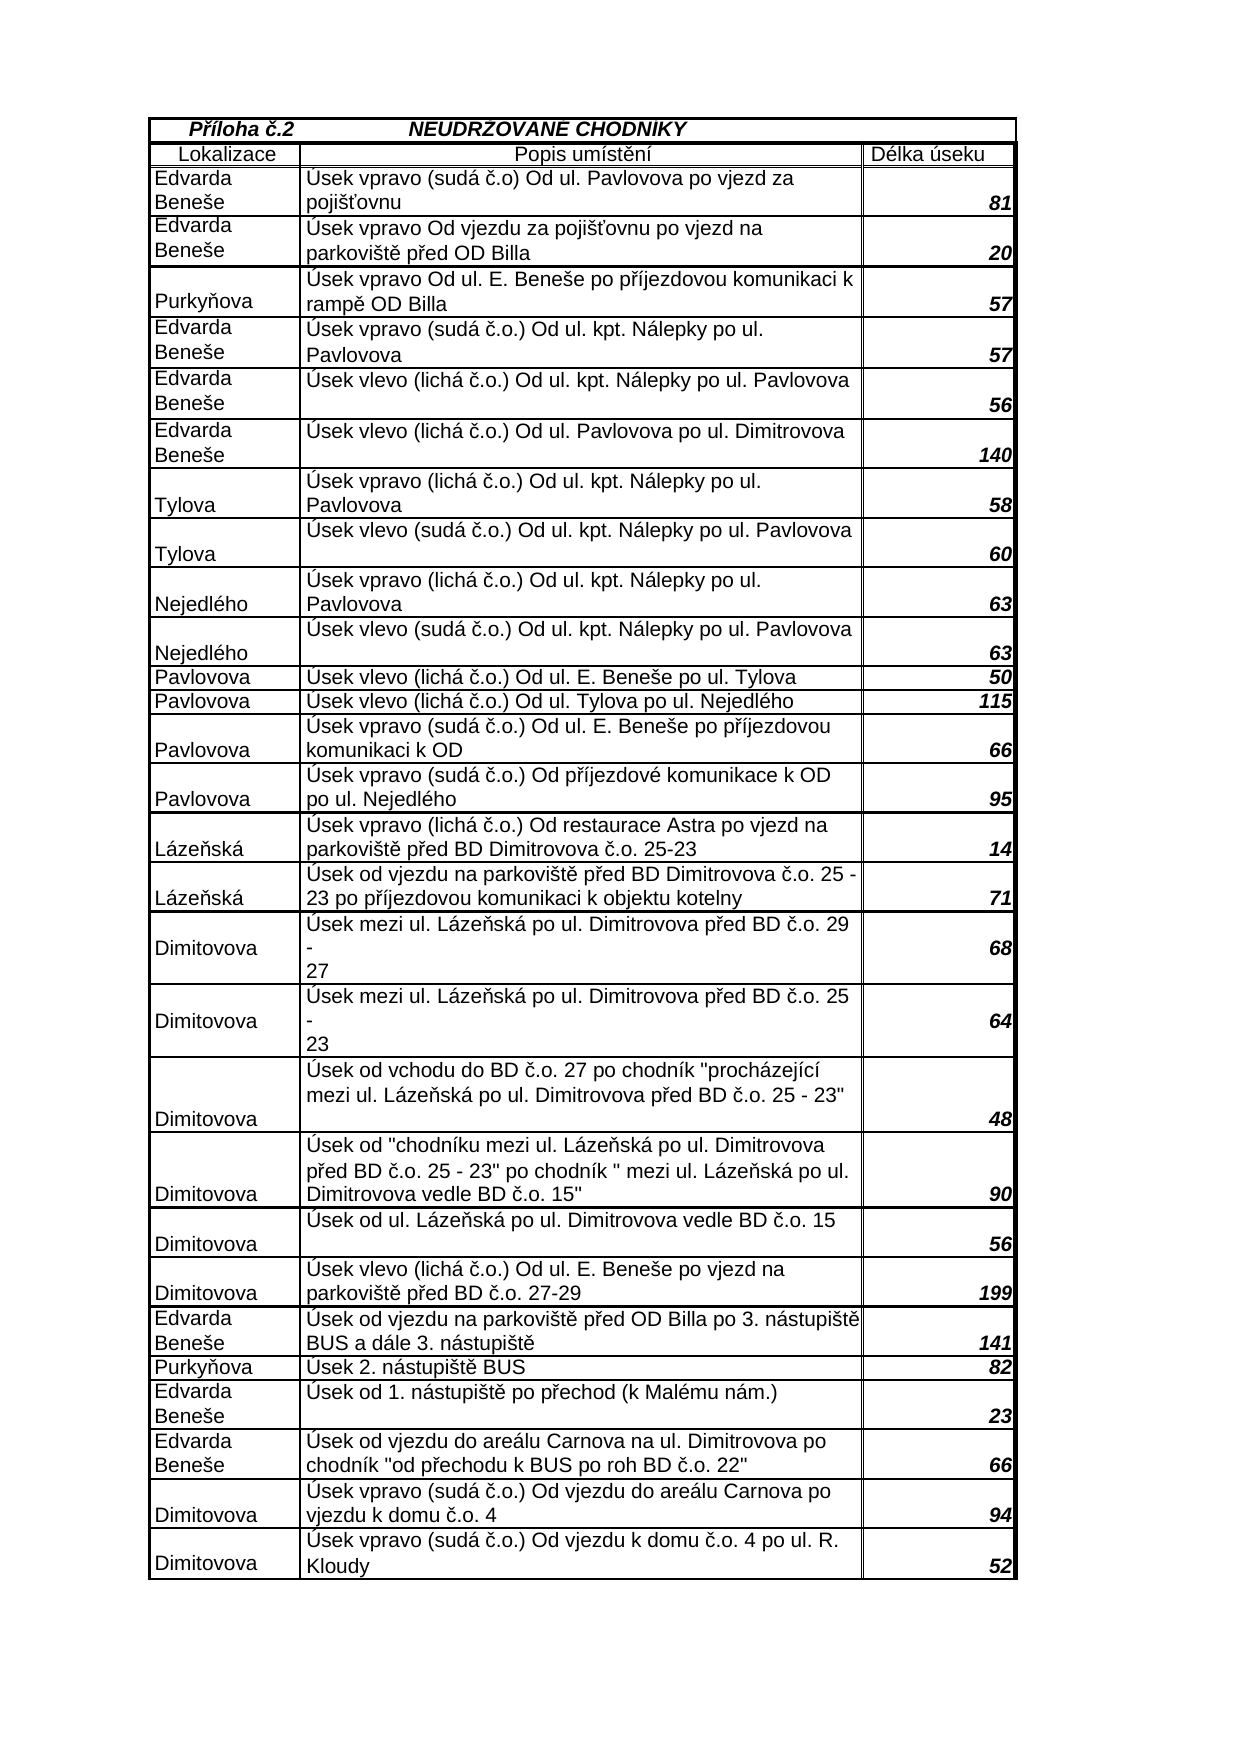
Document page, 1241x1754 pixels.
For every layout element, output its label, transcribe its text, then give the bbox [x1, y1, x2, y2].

table_cell Dimitovova [151, 985, 299, 1056]
table_cell Lázeňská [151, 814, 299, 861]
table_cell Edvarda Beneše [151, 1430, 299, 1477]
table_cell Lokalizace [151, 145, 299, 165]
table_cell 68 [864, 913, 1013, 983]
table_cell Úsek 2. nástupiště BUS [301, 1357, 861, 1378]
table_cell 50 [864, 667, 1013, 689]
table_cell Úsek vpravo (lichá č.o.) Od ul. kpt. Nálepky po ul. Pavlovova [301, 568, 861, 616]
table_cell 90 [864, 1133, 1013, 1206]
table_cell Úsek vpravo (sudá č.o.) Od ul. kpt. Nálepky po ul. Pavlovova [301, 318, 861, 367]
table_header Příloha č.2 NEUDRŽOVANÉ CHODNÍKY [151, 120, 1015, 141]
table_cell 63 [864, 618, 1013, 665]
table_cell 81 [864, 168, 1013, 214]
table_cell Úsek vlevo (lichá č.o.) Od ul. Pavlovova po ul. Dimitrovova [301, 420, 861, 467]
table_cell Edvarda Beneše [151, 1381, 299, 1428]
table_cell Lázeňská [151, 863, 299, 910]
table_cell Dimitovova [151, 1258, 299, 1305]
table_cell 63 [864, 568, 1013, 616]
table_cell 140 [864, 420, 1013, 467]
table_cell 23 [864, 1381, 1013, 1428]
table_cell Úsek vpravo (lichá č.o.) Od ul. kpt. Nálepky po ul. Pavlovova [301, 469, 861, 517]
table_cell 52 [864, 1529, 1013, 1578]
table_cell 56 [864, 1209, 1013, 1256]
table_cell Úsek vlevo (sudá č.o.) Od ul. kpt. Nálepky po ul. Pavlovova [301, 519, 861, 566]
table_cell Edvarda Beneše [151, 168, 299, 214]
table_cell 199 [864, 1258, 1013, 1305]
table_cell Nejedlého [151, 618, 299, 665]
table_cell Úsek od vjezdu na parkoviště před OD Billa po 3. nástupiště BUS a dále 3. nástupiště [301, 1308, 861, 1355]
table_cell Úsek vlevo (lichá č.o.) Od ul. E. Beneše po ul. Tylova [301, 667, 861, 689]
table_cell 60 [864, 519, 1013, 566]
table_cell Úsek mezi ul. Lázeňská po ul. Dimitrovova před BD č.o. 29 - 27 [301, 913, 861, 983]
table_cell Úsek vpravo (lichá č.o.) Od restaurace Astra po vjezd na parkoviště před BD Dimitrovova č.o. 25-23 [301, 814, 861, 861]
table_cell 115 [864, 691, 1013, 712]
table_cell Úsek od ul. Lázeňská po ul. Dimitrovova vedle BD č.o. 15 [301, 1209, 861, 1256]
table_cell Úsek vlevo (lichá č.o.) Od ul. Tylova po ul. Nejedlého [301, 691, 861, 712]
table_cell 95 [864, 764, 1013, 811]
table_cell Úsek vpravo (sudá č.o.) Od ul. E. Beneše po příjezdovou komunikaci k OD [301, 715, 861, 762]
table_cell Dimitovova [151, 1480, 299, 1527]
table_cell Nejedlého [151, 568, 299, 616]
table_cell 14 [864, 814, 1013, 861]
table_cell 48 [864, 1058, 1013, 1131]
table_cell 66 [864, 715, 1013, 762]
table_cell 56 [864, 369, 1013, 418]
table_cell Úsek od vjezdu na parkoviště před BD Dimitrovova č.o. 25 - 23 po příjezdovou komunikaci k objektu kotelny [301, 863, 861, 910]
table_cell Úsek mezi ul. Lázeňská po ul. Dimitrovova před BD č.o. 25 - 23 [301, 985, 861, 1056]
table_cell Úsek vpravo (sudá č.o.) Od příjezdové komunikace k OD po ul. Nejedlého [301, 764, 861, 811]
table_cell 71 [864, 863, 1013, 910]
table_cell 66 [864, 1430, 1013, 1477]
table_cell Délka úseku [864, 145, 1013, 165]
table_cell Dimitovova [151, 1529, 299, 1578]
table_cell Úsek od vchodu do BD č.o. 27 po chodník "procházející mezi ul. Lázeňská po ul. Dimitrovova před BD č.o. 25 - 23" [301, 1058, 861, 1131]
table_cell Úsek vlevo (sudá č.o.) Od ul. kpt. Nálepky po ul. Pavlovova [301, 618, 861, 665]
table_cell 57 [864, 268, 1013, 316]
table_cell Edvarda Beneše [151, 217, 299, 265]
table_cell 20 [864, 217, 1013, 265]
table_cell Úsek vpravo (sudá č.o.) Od vjezdu k domu č.o. 4 po ul. R. Kloudy [301, 1529, 861, 1578]
table_cell Tylova [151, 519, 299, 566]
table_cell Úsek od 1. nástupiště po přechod (k Malému nám.) [301, 1381, 861, 1428]
table_cell Pavlovova [151, 667, 299, 689]
table_cell Tylova [151, 469, 299, 517]
table_cell Edvarda Beneše [151, 420, 299, 467]
table_cell Edvarda Beneše [151, 1308, 299, 1355]
table_cell Dimitovova [151, 1058, 299, 1131]
table_cell Edvarda Beneše [151, 318, 299, 367]
table_cell Úsek vpravo Od ul. E. Beneše po příjezdovou komunikaci k rampě OD Billa [301, 268, 861, 316]
table_cell Pavlovova [151, 691, 299, 712]
table_cell Popis umístění [301, 145, 861, 165]
table_cell Úsek vpravo (sudá č.o.) Od vjezdu do areálu Carnova po vjezdu k domu č.o. 4 [301, 1480, 861, 1527]
table_cell 58 [864, 469, 1013, 517]
table_cell 141 [864, 1308, 1013, 1355]
table_cell Edvarda Beneše [151, 369, 299, 418]
table_cell Dimitovova [151, 913, 299, 983]
table_cell 82 [864, 1357, 1013, 1378]
table_cell Úsek vlevo (lichá č.o.) Od ul. E. Beneše po vjezd na parkoviště před BD č.o. 27-29 [301, 1258, 861, 1305]
table_cell Pavlovova [151, 764, 299, 811]
table_cell Úsek od vjezdu do areálu Carnova na ul. Dimitrovova po chodník "od přechodu k BUS po roh BD č.o. 22" [301, 1430, 861, 1477]
table_cell Purkyňova [151, 268, 299, 316]
table_cell 94 [864, 1480, 1013, 1527]
table_cell Dimitovova [151, 1209, 299, 1256]
table_cell Dimitovova [151, 1133, 299, 1206]
table_cell Úsek vpravo (sudá č.o) Od ul. Pavlovova po vjezd za pojišťovnu [301, 168, 861, 214]
table_cell Pavlovova [151, 715, 299, 762]
table_cell Purkyňova [151, 1357, 299, 1378]
table_cell 64 [864, 985, 1013, 1056]
table_cell Úsek vpravo Od vjezdu za pojišťovnu po vjezd na parkoviště před OD Billa [301, 217, 861, 265]
table_cell Úsek vlevo (lichá č.o.) Od ul. kpt. Nálepky po ul. Pavlovova [301, 369, 861, 418]
table_cell 57 [864, 318, 1013, 367]
table_cell Úsek od "chodníku mezi ul. Lázeňská po ul. Dimitrovova před BD č.o. 25 - 23" po chodník " mezi ul. Lázeňská po ul. Dimitrovova vedle BD č.o. 15" [301, 1133, 861, 1206]
